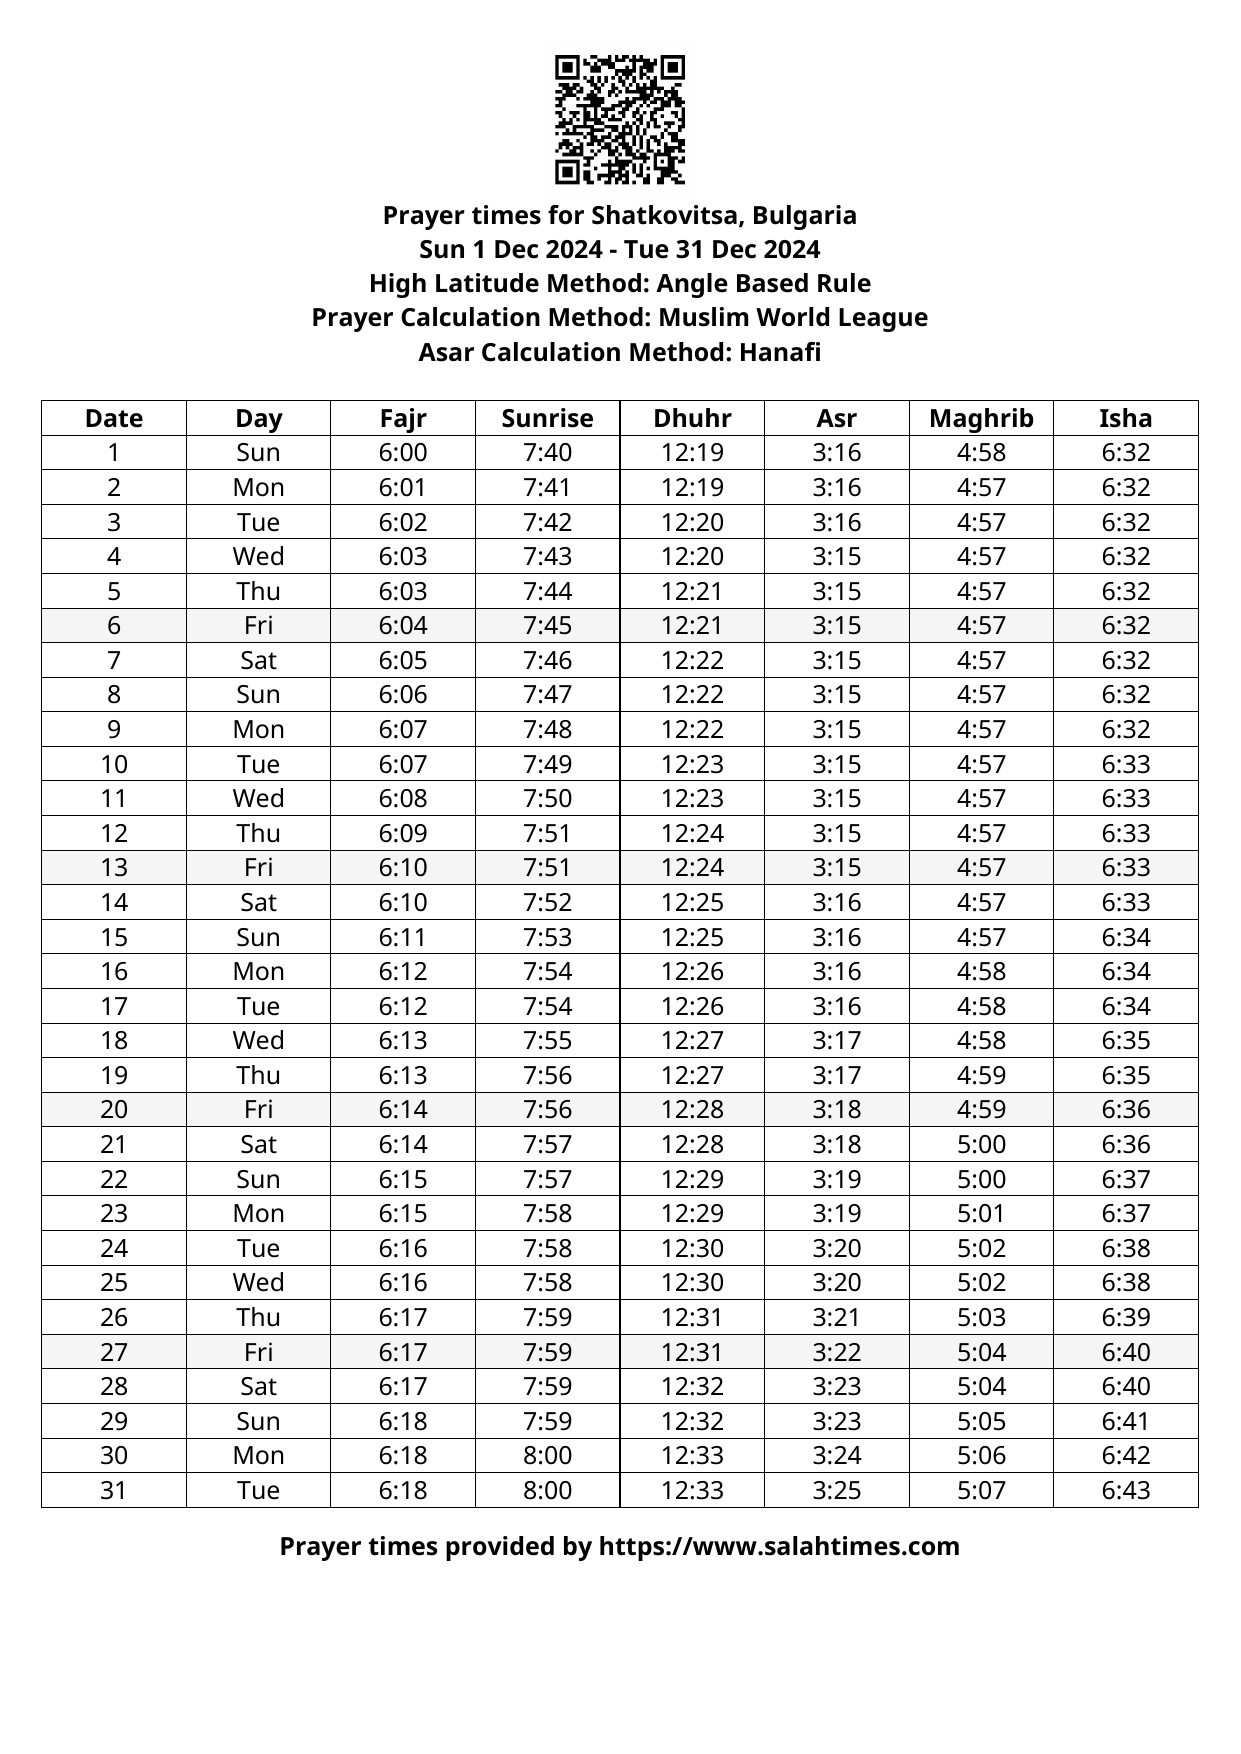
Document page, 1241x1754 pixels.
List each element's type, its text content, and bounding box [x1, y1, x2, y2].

table_cell 7:57 [476, 1127, 619, 1161]
table_cell 3:16 [765, 920, 909, 953]
table_cell 5:01 [910, 1196, 1053, 1230]
table_cell 30 [42, 1439, 186, 1472]
table_cell 26 [42, 1300, 186, 1334]
table_header Dhuhr [621, 401, 764, 434]
table_cell Sun [187, 1404, 330, 1437]
table_cell 6:33 [1054, 851, 1198, 884]
table_cell 12:31 [621, 1300, 764, 1334]
table_cell 7:47 [476, 678, 619, 711]
table_cell Mon [187, 712, 330, 746]
table_cell 7:55 [476, 1024, 619, 1057]
table_cell 12:21 [621, 574, 764, 607]
table_cell 12:32 [621, 1404, 764, 1437]
table_cell Thu [187, 574, 330, 607]
table_cell 12:23 [621, 747, 764, 780]
table_cell 12:22 [621, 678, 764, 711]
table_cell Tue [187, 747, 330, 780]
table_cell 6:37 [1054, 1162, 1198, 1195]
table_cell Thu [187, 1300, 330, 1334]
table_cell 7:45 [476, 609, 619, 642]
table_cell Wed [187, 1024, 330, 1057]
table_cell 23 [42, 1196, 186, 1230]
table_cell 12:30 [621, 1231, 764, 1264]
table_cell 20 [42, 1093, 186, 1126]
table_cell 3:25 [765, 1473, 909, 1507]
table_cell 5:03 [910, 1300, 1053, 1334]
table_cell 12 [42, 816, 186, 849]
table_cell Thu [187, 816, 330, 849]
table_cell 6:40 [1054, 1369, 1198, 1403]
table_cell 6:02 [331, 505, 475, 538]
table_cell 6:03 [331, 574, 475, 607]
table_cell 12:26 [621, 989, 764, 1022]
table_cell 7:40 [476, 436, 619, 469]
table_cell 3:15 [765, 574, 909, 607]
table_cell 6:17 [331, 1335, 475, 1368]
table_cell 25 [42, 1266, 186, 1299]
table_cell 7:46 [476, 643, 619, 677]
table_header Asr [765, 401, 909, 434]
table_cell 6:36 [1054, 1127, 1198, 1161]
table_cell 4:59 [910, 1093, 1053, 1126]
table_cell 3:15 [765, 781, 909, 815]
table_cell Fri [187, 1335, 330, 1368]
table_cell Mon [187, 1439, 330, 1472]
text Sun 1 Dec 2024 - Tue 31 Dec 2024 [42, 232, 1198, 266]
table_cell 12:20 [621, 539, 764, 573]
table_cell 7:56 [476, 1093, 619, 1126]
table_header Fajr [331, 401, 475, 434]
table_cell 7:41 [476, 470, 619, 504]
table_cell 3:20 [765, 1266, 909, 1299]
table_cell 7 [42, 643, 186, 677]
table_cell 21 [42, 1127, 186, 1161]
table_cell 10 [42, 747, 186, 780]
table_cell 5:02 [910, 1266, 1053, 1299]
text High Latitude Method: Angle Based Rule [42, 266, 1198, 300]
table_cell 3:23 [765, 1404, 909, 1437]
table_cell 5:04 [910, 1369, 1053, 1403]
table_cell 6:34 [1054, 920, 1198, 953]
table_cell 12:30 [621, 1266, 764, 1299]
table_cell 7:48 [476, 712, 619, 746]
table_cell 8:00 [476, 1473, 619, 1507]
table_cell 6:00 [331, 436, 475, 469]
table_cell 4:57 [910, 470, 1053, 504]
table_cell 6:32 [1054, 712, 1198, 746]
table_cell 7:58 [476, 1266, 619, 1299]
table_cell 6:39 [1054, 1300, 1198, 1334]
table_cell 3:15 [765, 712, 909, 746]
table_cell 12:20 [621, 505, 764, 538]
table_cell 7:51 [476, 851, 619, 884]
table_cell 6:32 [1054, 436, 1198, 469]
table_cell 6:35 [1054, 1058, 1198, 1092]
table_cell Sun [187, 678, 330, 711]
table_cell 11 [42, 781, 186, 815]
table_cell 4:57 [910, 712, 1053, 746]
table_cell 12:19 [621, 470, 764, 504]
table_cell 3:15 [765, 851, 909, 884]
table_header Date [42, 401, 186, 434]
table_cell 28 [42, 1369, 186, 1403]
table_cell 6:07 [331, 747, 475, 780]
table_cell 7:42 [476, 505, 619, 538]
table_cell 12:33 [621, 1439, 764, 1472]
table_cell 12:27 [621, 1058, 764, 1092]
table_cell 5:06 [910, 1439, 1053, 1472]
table_cell 19 [42, 1058, 186, 1092]
table_cell 7:51 [476, 816, 619, 849]
table_cell 6:08 [331, 781, 475, 815]
table_cell Tue [187, 505, 330, 538]
table_cell 3:15 [765, 609, 909, 642]
table_cell 6:10 [331, 885, 475, 919]
table_cell 12:27 [621, 1024, 764, 1057]
table_cell Fri [187, 1093, 330, 1126]
table_cell 3:15 [765, 678, 909, 711]
table_cell 3:17 [765, 1058, 909, 1092]
table_cell 6:03 [331, 539, 475, 573]
table_cell Mon [187, 954, 330, 988]
table_cell Tue [187, 1231, 330, 1264]
table_cell 5:02 [910, 1231, 1053, 1264]
table_cell 5:04 [910, 1335, 1053, 1368]
text Prayer times for Shatkovitsa, Bulgaria [42, 198, 1198, 232]
table_cell 6:32 [1054, 678, 1198, 711]
table_cell 6:15 [331, 1162, 475, 1195]
table_cell 6:32 [1054, 643, 1198, 677]
table_cell 3:17 [765, 1024, 909, 1057]
table_cell 7:49 [476, 747, 619, 780]
table_header Day [187, 401, 330, 434]
table_cell 3:18 [765, 1093, 909, 1126]
table_cell 3:15 [765, 643, 909, 677]
table_cell 12:29 [621, 1162, 764, 1195]
table_cell 1 [42, 436, 186, 469]
table_cell 12:25 [621, 920, 764, 953]
table_cell 6:05 [331, 643, 475, 677]
table_cell 6:38 [1054, 1231, 1198, 1264]
table_cell 12:25 [621, 885, 764, 919]
table_cell 6:42 [1054, 1439, 1198, 1472]
table_cell 3:19 [765, 1196, 909, 1230]
table_cell 4:57 [910, 574, 1053, 607]
table_cell 14 [42, 885, 186, 919]
table_cell Sat [187, 885, 330, 919]
table_header Maghrib [910, 401, 1053, 434]
table_cell 6:18 [331, 1473, 475, 1507]
table_cell 7:59 [476, 1335, 619, 1368]
table_cell 3:16 [765, 989, 909, 1022]
table_cell Sat [187, 1127, 330, 1161]
table_cell 4:57 [910, 816, 1053, 849]
table_cell 7:53 [476, 920, 619, 953]
table_cell 2 [42, 470, 186, 504]
table_cell 6:14 [331, 1093, 475, 1126]
table_cell Sun [187, 436, 330, 469]
table_cell 6:33 [1054, 781, 1198, 815]
table_cell 12:21 [621, 609, 764, 642]
table_cell 7:58 [476, 1196, 619, 1230]
table_cell 18 [42, 1024, 186, 1057]
table_cell 7:56 [476, 1058, 619, 1092]
table_cell Mon [187, 1196, 330, 1230]
table_cell 6:16 [331, 1266, 475, 1299]
table_cell 5:05 [910, 1404, 1053, 1437]
table_cell 3:18 [765, 1127, 909, 1161]
table_cell 12:28 [621, 1127, 764, 1161]
table_cell 4 [42, 539, 186, 573]
table_cell 16 [42, 954, 186, 988]
table_cell 6:17 [331, 1300, 475, 1334]
table_cell 5:00 [910, 1127, 1053, 1161]
table_cell Wed [187, 1266, 330, 1299]
table_cell 12:22 [621, 712, 764, 746]
table_cell 3:20 [765, 1231, 909, 1264]
table_cell Fri [187, 851, 330, 884]
table_header Isha [1054, 401, 1198, 434]
table_cell 3:16 [765, 885, 909, 919]
table_cell Sun [187, 920, 330, 953]
table_cell 5:00 [910, 1162, 1053, 1195]
table_cell 8:00 [476, 1439, 619, 1472]
table_cell 12:24 [621, 816, 764, 849]
table_cell 12:32 [621, 1369, 764, 1403]
table_cell 6:01 [331, 470, 475, 504]
table_cell Mon [187, 470, 330, 504]
table_cell Thu [187, 1058, 330, 1092]
table_cell 7:54 [476, 954, 619, 988]
text Prayer times provided by https://www.salahtimes.com [42, 1528, 1198, 1563]
table_cell 6:33 [1054, 747, 1198, 780]
table_cell 5 [42, 574, 186, 607]
table_cell 4:58 [910, 989, 1053, 1022]
table_cell 6:17 [331, 1369, 475, 1403]
table_cell 6:32 [1054, 574, 1198, 607]
table_cell 6:11 [331, 920, 475, 953]
table_cell 12:26 [621, 954, 764, 988]
table_cell 4:57 [910, 747, 1053, 780]
table_cell 4:59 [910, 1058, 1053, 1092]
table_cell 12:29 [621, 1196, 764, 1230]
table_cell 3:16 [765, 470, 909, 504]
table_cell 6:16 [331, 1231, 475, 1264]
table_cell 7:58 [476, 1231, 619, 1264]
table_cell 7:57 [476, 1162, 619, 1195]
table_cell 3:24 [765, 1439, 909, 1472]
table_cell Wed [187, 781, 330, 815]
table_cell 4:57 [910, 781, 1053, 815]
table_cell 6:18 [331, 1404, 475, 1437]
table_cell 7:44 [476, 574, 619, 607]
table_cell Sat [187, 1369, 330, 1403]
table_cell 12:23 [621, 781, 764, 815]
table_cell 15 [42, 920, 186, 953]
table_cell 4:57 [910, 678, 1053, 711]
table_cell Sun [187, 1162, 330, 1195]
table_cell 6:33 [1054, 816, 1198, 849]
table_cell 6:33 [1054, 885, 1198, 919]
table_cell 3:16 [765, 954, 909, 988]
table_cell 7:43 [476, 539, 619, 573]
table_cell 12:19 [621, 436, 764, 469]
table_cell 7:59 [476, 1300, 619, 1334]
table_cell 4:57 [910, 643, 1053, 677]
table_cell 6:04 [331, 609, 475, 642]
table_cell 4:58 [910, 954, 1053, 988]
table_cell 12:24 [621, 851, 764, 884]
table_cell 6:35 [1054, 1024, 1198, 1057]
table_cell 3:16 [765, 505, 909, 538]
table_cell 6:36 [1054, 1093, 1198, 1126]
table_cell 4:57 [910, 920, 1053, 953]
table_cell 4:58 [910, 1024, 1053, 1057]
table_cell 4:57 [910, 885, 1053, 919]
table_cell 3:16 [765, 436, 909, 469]
table_cell 3:19 [765, 1162, 909, 1195]
text Asar Calculation Method: Hanafi [42, 334, 1198, 368]
table_cell 29 [42, 1404, 186, 1437]
table_cell 6:09 [331, 816, 475, 849]
table_cell 22 [42, 1162, 186, 1195]
table_cell 12:22 [621, 643, 764, 677]
table_cell 6:13 [331, 1058, 475, 1092]
table_cell 8 [42, 678, 186, 711]
table_cell 5:07 [910, 1473, 1053, 1507]
table_cell Tue [187, 1473, 330, 1507]
table_cell 6:12 [331, 954, 475, 988]
table_cell 6:32 [1054, 505, 1198, 538]
table_cell 3:15 [765, 816, 909, 849]
table_cell 6:32 [1054, 609, 1198, 642]
table_cell 3:15 [765, 539, 909, 573]
picture [542, 41, 699, 198]
table_cell Sat [187, 643, 330, 677]
text Prayer Calculation Method: Muslim World League [42, 300, 1198, 334]
table_cell 4:57 [910, 505, 1053, 538]
table_cell 7:59 [476, 1369, 619, 1403]
table_cell 6:13 [331, 1024, 475, 1057]
table_cell 12:31 [621, 1335, 764, 1368]
table_cell 13 [42, 851, 186, 884]
table_cell 7:52 [476, 885, 619, 919]
table_cell 6:40 [1054, 1335, 1198, 1368]
table_cell 3:22 [765, 1335, 909, 1368]
table_cell 6:38 [1054, 1266, 1198, 1299]
table_cell 3:23 [765, 1369, 909, 1403]
table_cell 6 [42, 609, 186, 642]
table_cell 12:28 [621, 1093, 764, 1126]
table_cell 6:34 [1054, 954, 1198, 988]
table_cell Wed [187, 539, 330, 573]
table_cell 6:14 [331, 1127, 475, 1161]
table_cell 6:32 [1054, 470, 1198, 504]
table_cell 3:21 [765, 1300, 909, 1334]
table_cell 6:18 [331, 1439, 475, 1472]
table_cell 6:34 [1054, 989, 1198, 1022]
table_cell 6:10 [331, 851, 475, 884]
table_cell 6:15 [331, 1196, 475, 1230]
table_cell 6:43 [1054, 1473, 1198, 1507]
table_cell 4:57 [910, 539, 1053, 573]
table_cell 4:58 [910, 436, 1053, 469]
table_cell Tue [187, 989, 330, 1022]
table_cell 7:54 [476, 989, 619, 1022]
table_cell 31 [42, 1473, 186, 1507]
table_cell 27 [42, 1335, 186, 1368]
table_cell 6:32 [1054, 539, 1198, 573]
table_cell 4:57 [910, 851, 1053, 884]
table_cell 12:33 [621, 1473, 764, 1507]
table_cell 6:37 [1054, 1196, 1198, 1230]
table_cell 17 [42, 989, 186, 1022]
table_cell 24 [42, 1231, 186, 1264]
table_cell 9 [42, 712, 186, 746]
table_cell 4:57 [910, 609, 1053, 642]
table_cell 7:50 [476, 781, 619, 815]
table_header Sunrise [476, 401, 619, 434]
table_cell 7:59 [476, 1404, 619, 1437]
table_cell 3 [42, 505, 186, 538]
table_cell 6:07 [331, 712, 475, 746]
table_cell 6:41 [1054, 1404, 1198, 1437]
table_cell 6:06 [331, 678, 475, 711]
table_cell 6:12 [331, 989, 475, 1022]
table_cell 3:15 [765, 747, 909, 780]
table_cell Fri [187, 609, 330, 642]
